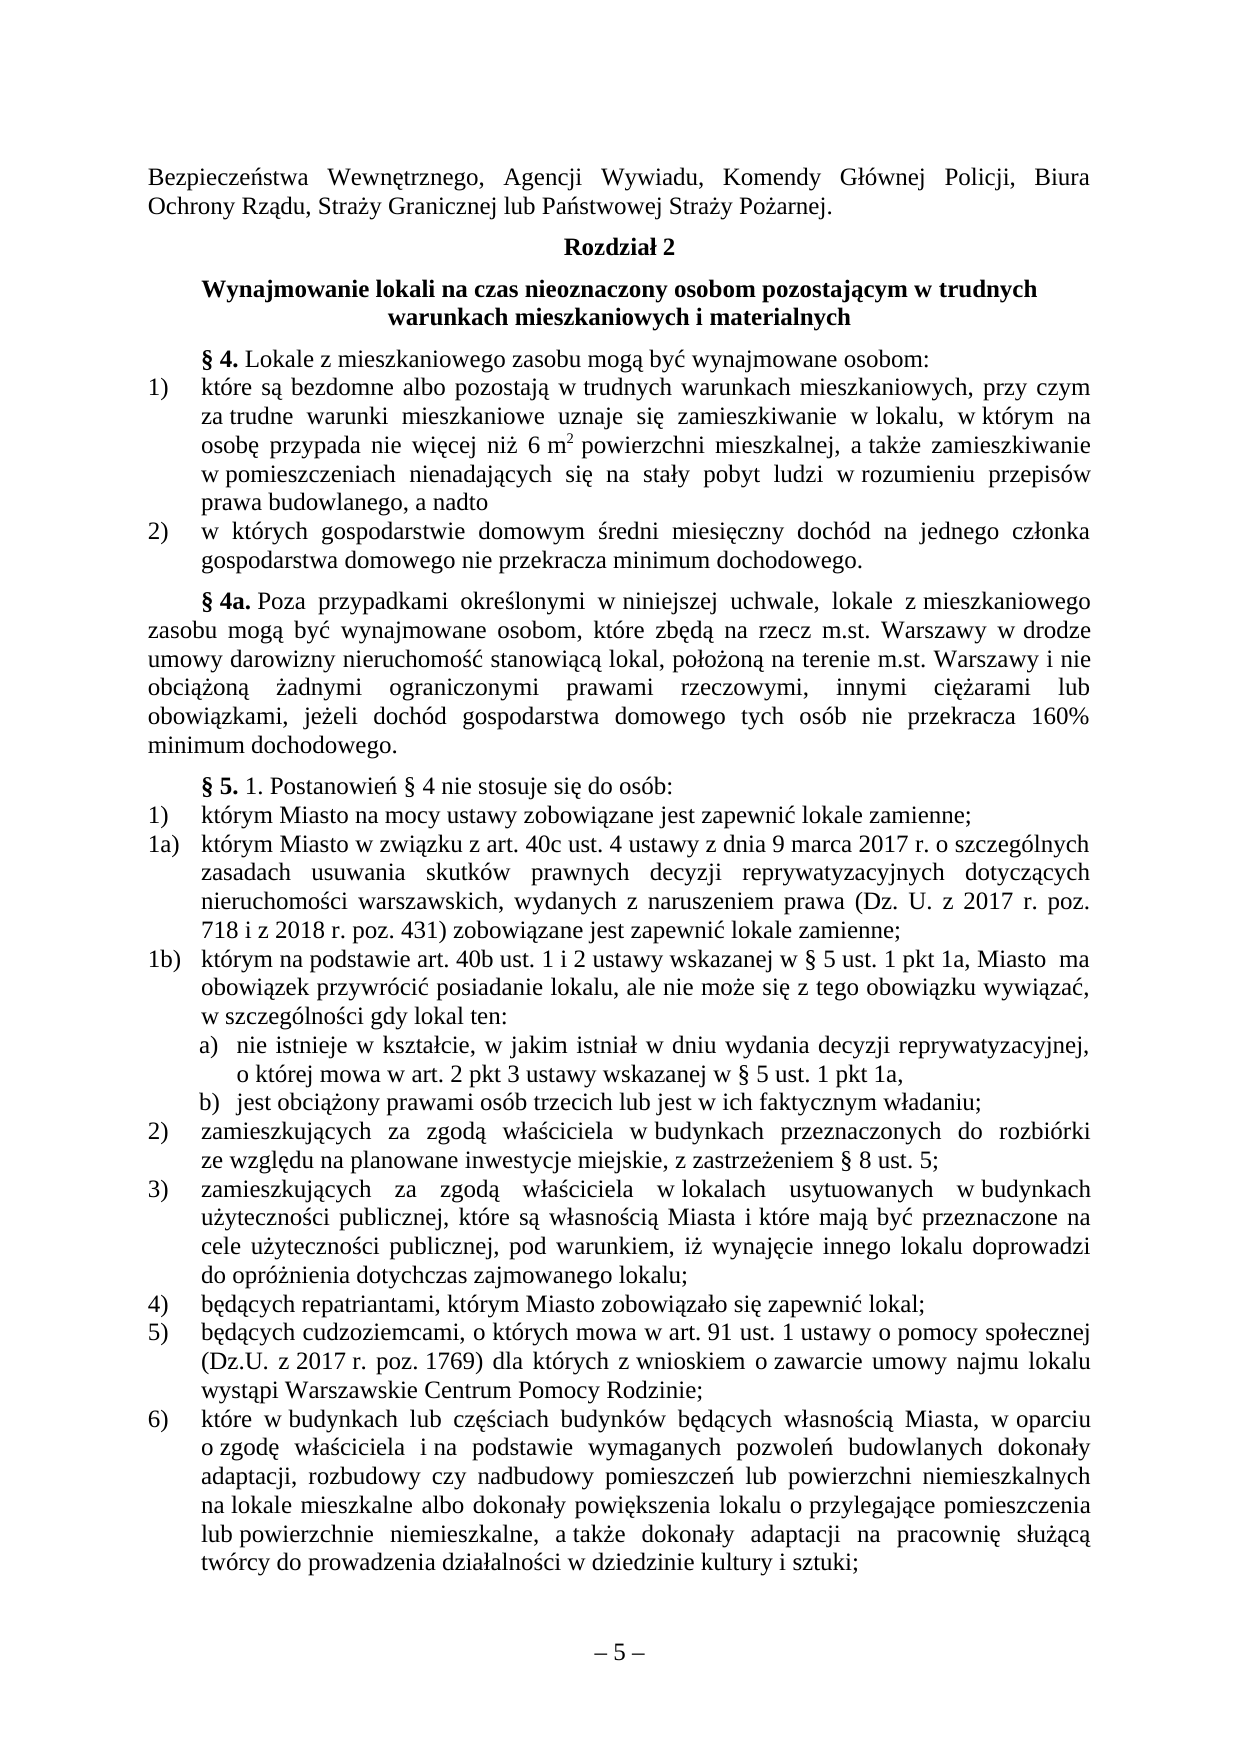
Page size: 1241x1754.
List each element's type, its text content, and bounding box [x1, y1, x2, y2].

list nie istnieje w kształcie, w jakim istniał w dniu wydania decyzji reprywatyzacyjnej, o której mowa w art. 2 pkt 3 ustawy wskazanej w § 5 ust. 1 pkt 1a, [199, 1030, 1091, 1087]
text 2) zamieszkujących za zgodą właściciela w budynkach przeznaczonych do rozbiórki ze względu na planowane inwestycje miejskie, z zastrzeżeniem § 8 ust. 5; [148, 1116, 1091, 1174]
text 6) które w budynkach lub częściach budynków będących własnością Miasta, w oparciu o zgodę właściciela i na podstawie wymaganych pozwoleń budowlanych dokonały adaptacji, rozbudowy czy nadbudowy pomieszczeń lub powierzchni niemieszkalnych na lokale mieszkalne albo dokonały powiększenia lokalu o przylegające pomieszczenia lub powierzchnie niemieszkalne, a także dokonały adaptacji na pracownię służącą twórcy do prowadzenia działalności w dziedzinie kultury i sztuki; [148, 1404, 1091, 1576]
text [148, 162, 1091, 220]
text 5) będących cudzoziemcami, o których mowa w art. 91 ust. 1 ustawy o pomocy społecznej (Dz.U. z 2017 r. poz. 1769) dla których z wnioskiem o zawarcie umowy najmu lokalu wystąpi Warszawskie Centrum Pomocy Rodzinie; [148, 1317, 1091, 1404]
text Rozdział 2 [148, 232, 1091, 261]
text 1) którym Miasto na mocy ustawy zobowiązane jest zapewnić lokale zamienne; [148, 800, 1091, 829]
text § 5. 1. Postanowień § 4 nie stosuje się do osób: [148, 771, 1091, 800]
text Wynajmowanie lokali na czas nieoznaczony osobom pozostającym w trudnych warunkach mieszkaniowych i materialnych [148, 274, 1091, 331]
text § 4. Lokale z mieszkaniowego zasobu mogą być wynajmowane osobom: [148, 344, 1091, 372]
text 3) zamieszkujących za zgodą właściciela w lokalach usytuowanych w budynkach użyteczności publicznej, które są własnością Miasta i które mają być przeznaczone na cele użyteczności publicznej, pod warunkiem, iż wynajęcie innego lokalu doprowadzi do opróżnienia dotychczas zajmowanego lokalu; [148, 1174, 1091, 1289]
text 4) będących repatriantami, którym Miasto zobowiązało się zapewnić lokal; [148, 1289, 1091, 1317]
text 1b) którym na podstawie art. 40b ust. 1 i 2 ustawy wskazanej w § 5 ust. 1 pkt 1a, Miasto ma obowiązek przywrócić posiadanie lokalu, ale nie może się z tego obowiązku wywiązać, w szczególności gdy lokal ten: [148, 944, 1091, 1030]
text 1) które są bezdomne albo pozostają w trudnych warunkach mieszkaniowych, przy czym za trudne warunki mieszkaniowe uznaje się zamieszkiwanie w lokalu, w którym na osobę przypada nie więcej niż 6 m2 powierzchni mieszkalnej, a także zamieszkiwanie w pomieszczeniach nienadających się na stały pobyt ludzi w rozumieniu przepisów prawa budowlanego, a nadto [148, 372, 1091, 516]
text 2) w których gospodarstwie domowym średni miesięczny dochód na jednego członka gospodarstwa domowego nie przekracza minimum dochodowego. [148, 516, 1091, 574]
list jest obciążony prawami osób trzecich lub jest w ich faktycznym władaniu; [199, 1087, 1091, 1116]
text § 4a. Poza przypadkami określonymi w niniejszej uchwale, lokale z mieszkaniowego zasobu mogą być wynajmowane osobom, które zbędą na rzecz m.st. Warszawy w drodze umowy darowizny nieruchomość stanowiącą lokal, położoną na terenie m.st. Warszawy i nie obciążoną żadnymi ograniczonymi prawami rzeczowymi, innymi ciężarami lub obowiązkami, jeżeli dochód gospodarstwa domowego tych osób nie przekracza 160% minimum dochodowego. [148, 586, 1091, 759]
text 1a) którym Miasto w związku z art. 40c ust. 4 ustawy z dnia 9 marca 2017 r. o szczególnych zasadach usuwania skutków prawnych decyzji reprywatyzacyjnych dotyczących nieruchomości warszawskich, wydanych z naruszeniem prawa (Dz. U. z 2017 r. poz. 718 i z 2018 r. poz. 431) zobowiązane jest zapewnić lokale zamienne; [148, 829, 1091, 944]
